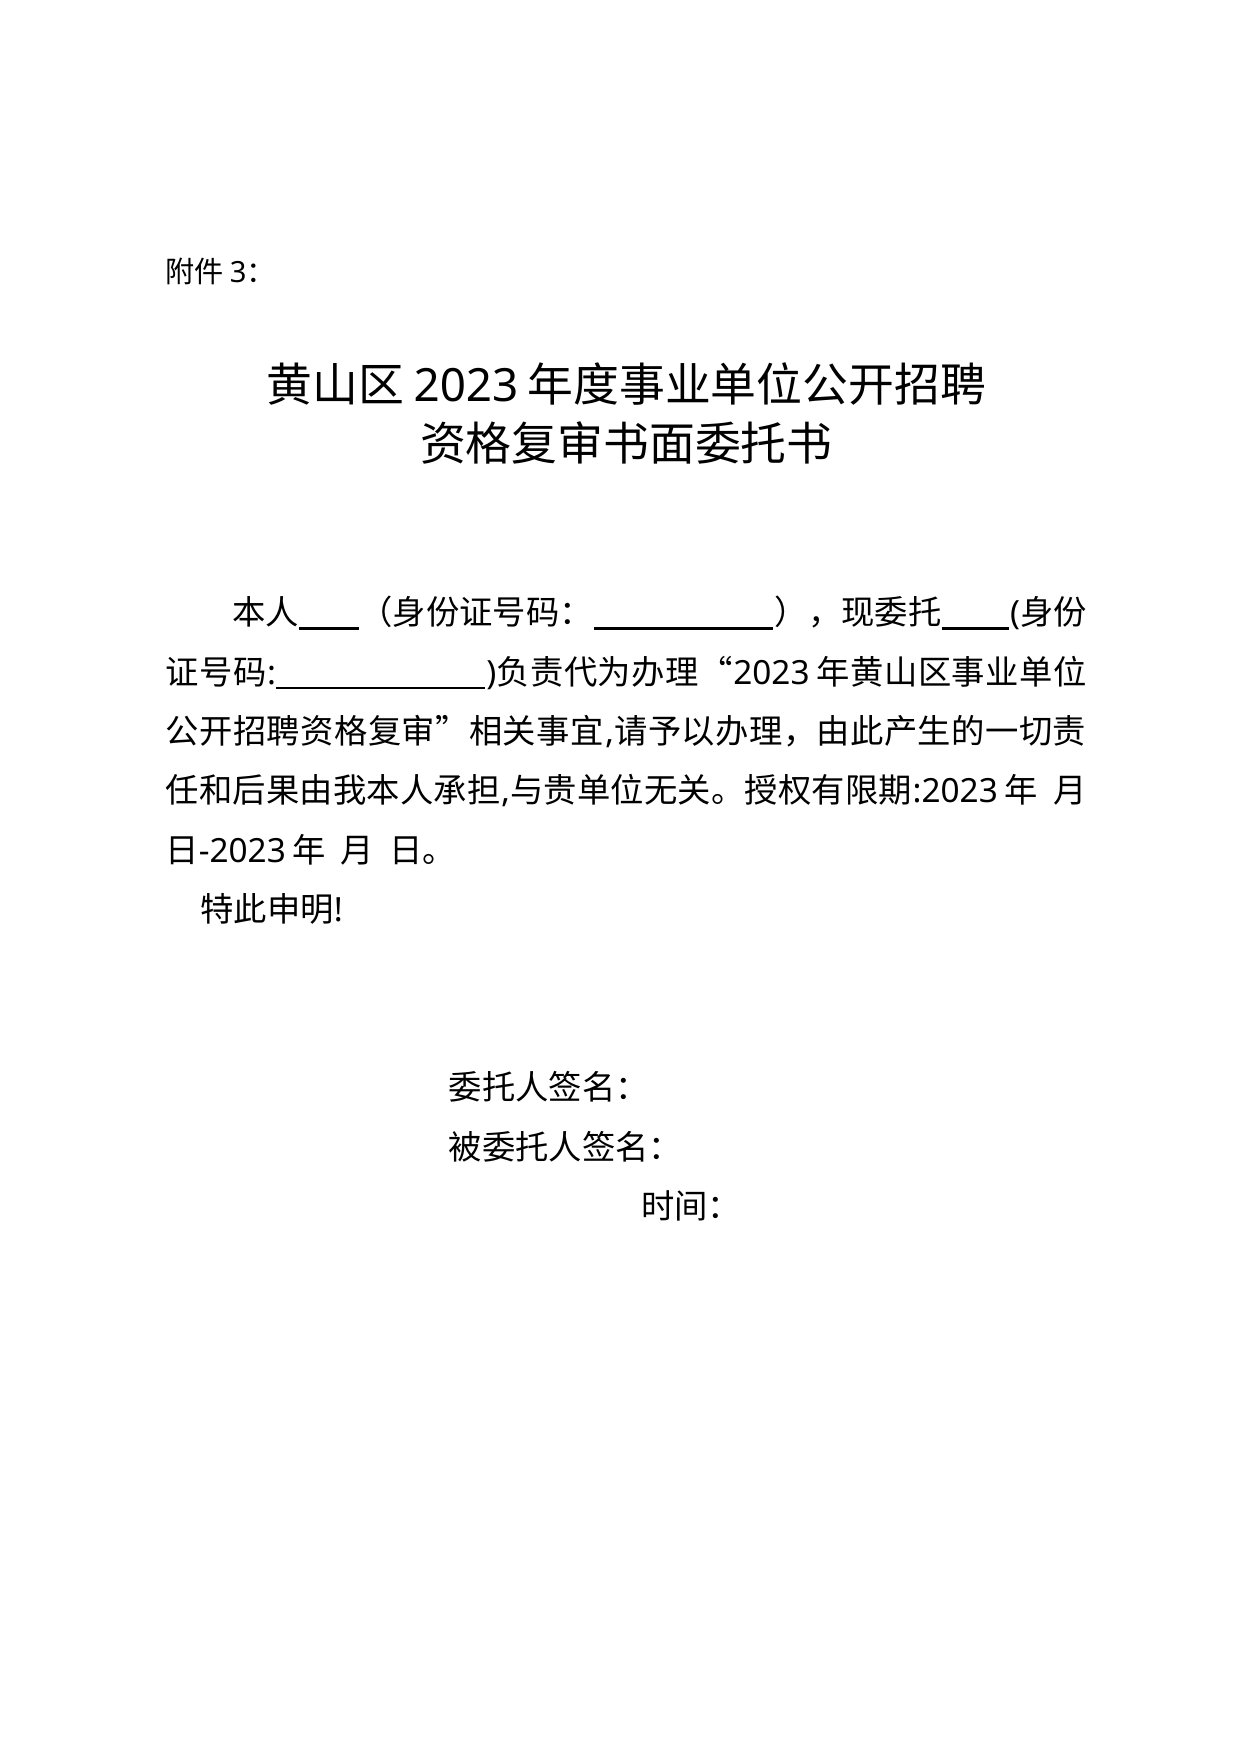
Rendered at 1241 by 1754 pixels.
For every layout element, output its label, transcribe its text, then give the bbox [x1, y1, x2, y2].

text 委托人签名： [165, 1052, 1087, 1112]
text 本人 （身份证号码： ），现委托 (身份证号码: )负责代为办理“2023年黄山区事业单位公开招聘资格复审”相关事宜,请予以办理，由此产生的一切责任和后果由我本人承担,与贵单位无关。授权有限期:2023年 月 日-2023年 月 日。 特此申明! [165, 577, 1087, 993]
text 黄山区2023年度事业单位公开招聘 [165, 354, 1087, 413]
text 附件3： [165, 235, 1087, 294]
text 时间： [165, 1171, 1087, 1230]
text 资格复审书面委托书 [165, 413, 1087, 472]
text 被委托人签名： [165, 1112, 1087, 1171]
